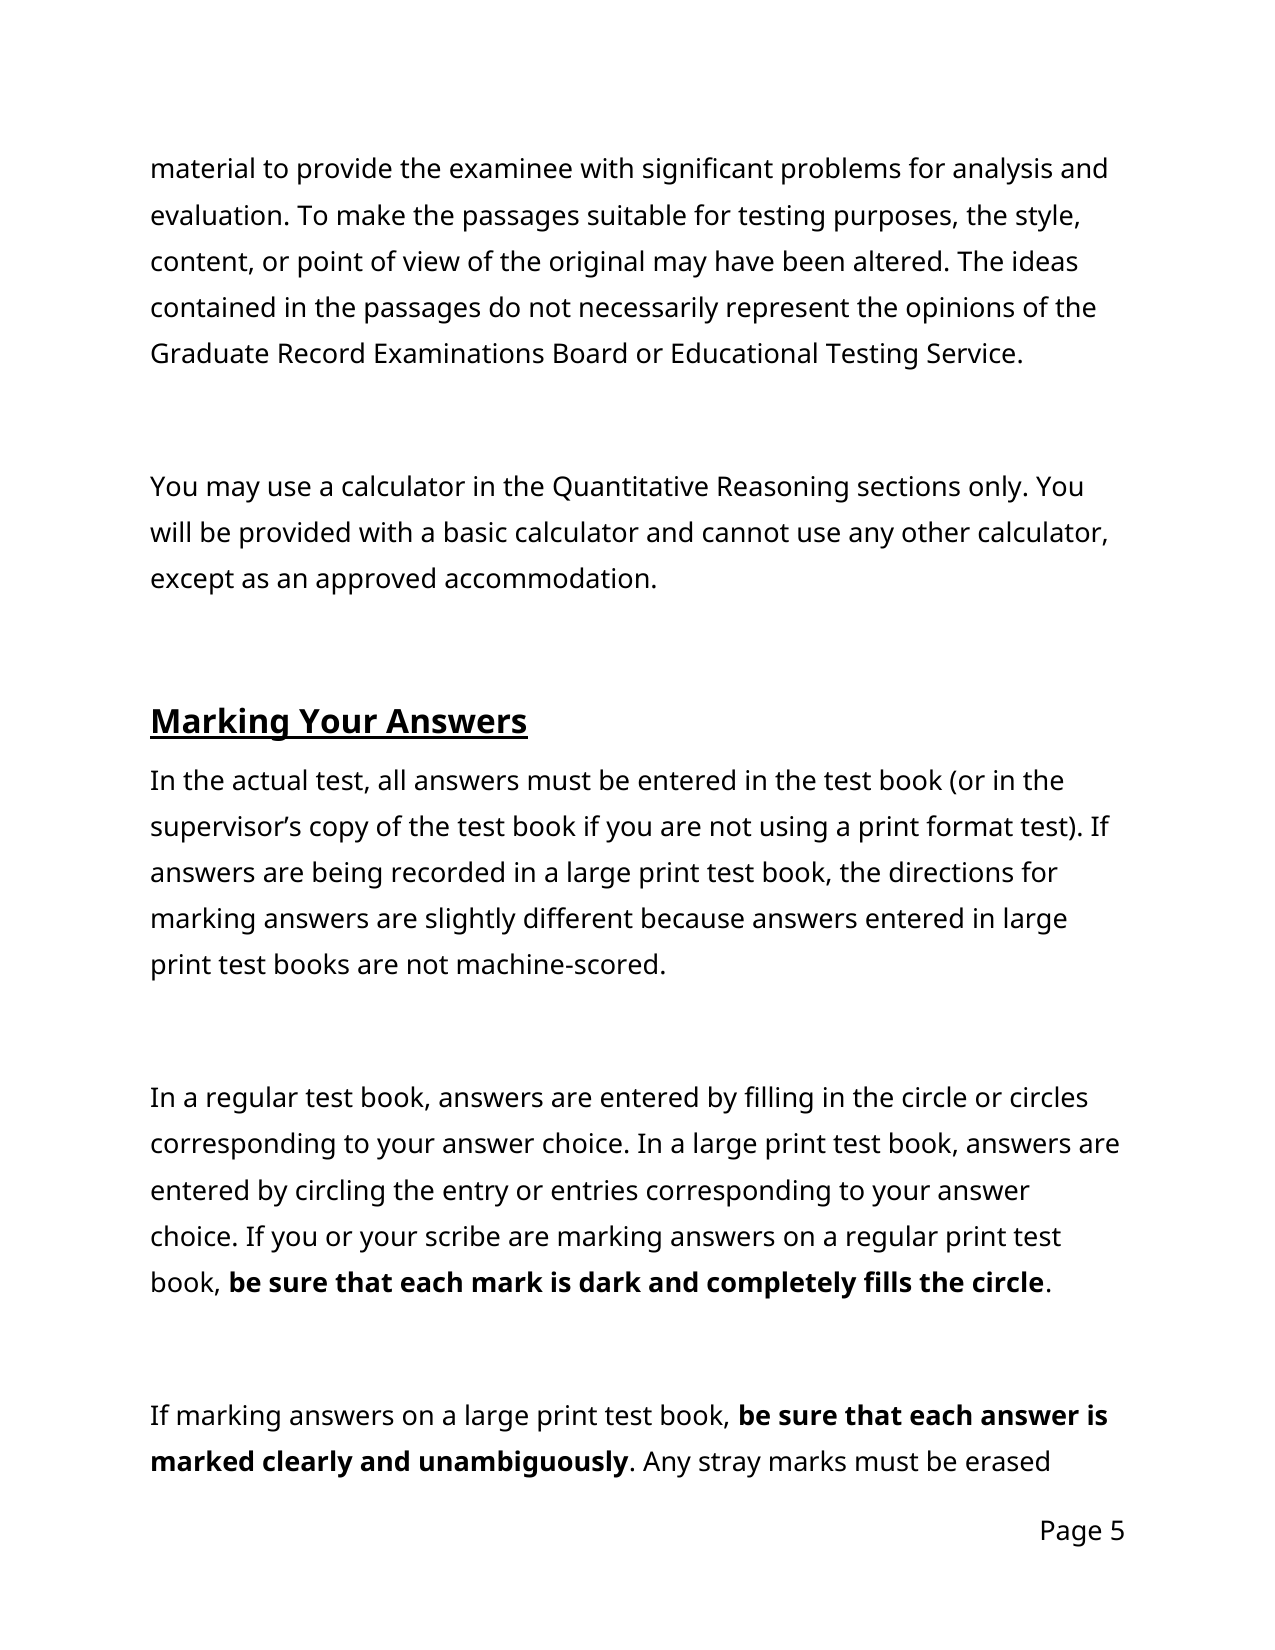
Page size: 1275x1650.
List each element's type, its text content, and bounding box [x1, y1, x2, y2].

text In the actual test, all answers must be entered in the test book (or in the supervisor’s copy of the test book if you are not using a print format test). If answers are being recorded in a large print test book, the directions for marking answers are slightly different because answers entered in large print test books are not machine-scored. [150, 761, 1125, 982]
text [150, 150, 1125, 371]
text You may use a calculator in the Quantitative Reasoning sections only. You will be provided with a basic calculator and cannot use any other calculator, except as an approved accommodation. [150, 468, 1125, 597]
text In a regular test book, answers are entered by filling in the circle or circles corresponding to your answer choice. In a large print test book, answers are entered by circling the entry or entries corresponding to your answer choice. If you or your scribe are marking answers on a regular print test book, be sure that each mark is dark and completely fills the circle. [150, 1079, 1125, 1300]
subtitle Marking Your Answers [150, 698, 1125, 743]
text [150, 1397, 1125, 1480]
